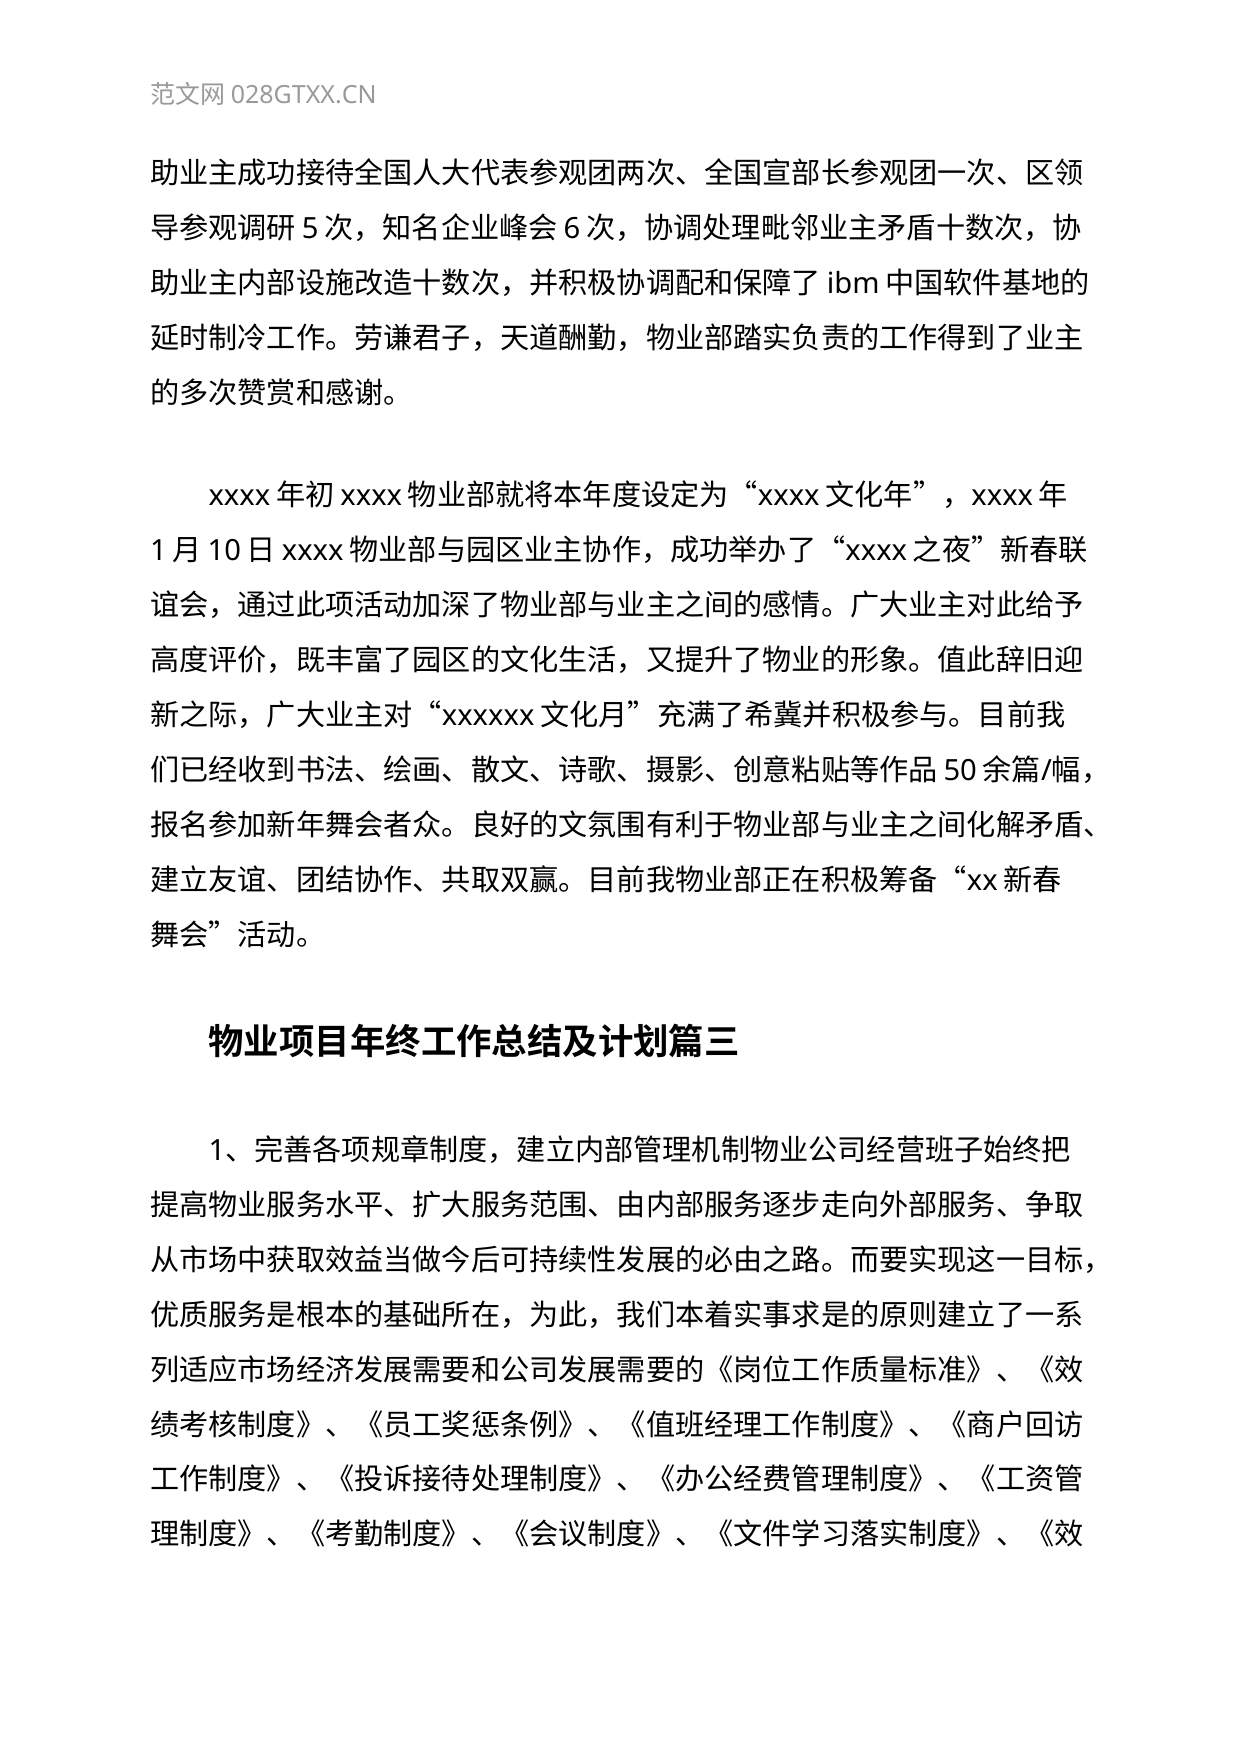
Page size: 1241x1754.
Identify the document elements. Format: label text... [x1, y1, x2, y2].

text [150, 150, 1090, 412]
text xxxx年初xxxx物业部就将本年度设定为“xxxx文化年”，xxxx年1月10日xxxx物业部与园区业主协作，成功举办了“xxxx之夜”新春联谊会，通过此项活动加深了物业部与业主之间的感情。广大业主对此给予高度评价，既丰富了园区的文化生活，又提升了物业的形象。值此辞旧迎新之际，广大业主对“xxxxxx文化月”充满了希冀并积极参与。目前我们已经收到书法、绘画、散文、诗歌、摄影、创意粘贴等作品50余篇/幅，报名参加新年舞会者众。良好的文氛围有利于物业部与业主之间化解矛盾、建立友谊、团结协作、共取双赢。目前我物业部正在积极筹备“xx新春舞会”活动。 [150, 472, 1090, 953]
text 物业项目年终工作总结及计划篇三 [150, 1013, 1090, 1064]
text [150, 1126, 1090, 1553]
